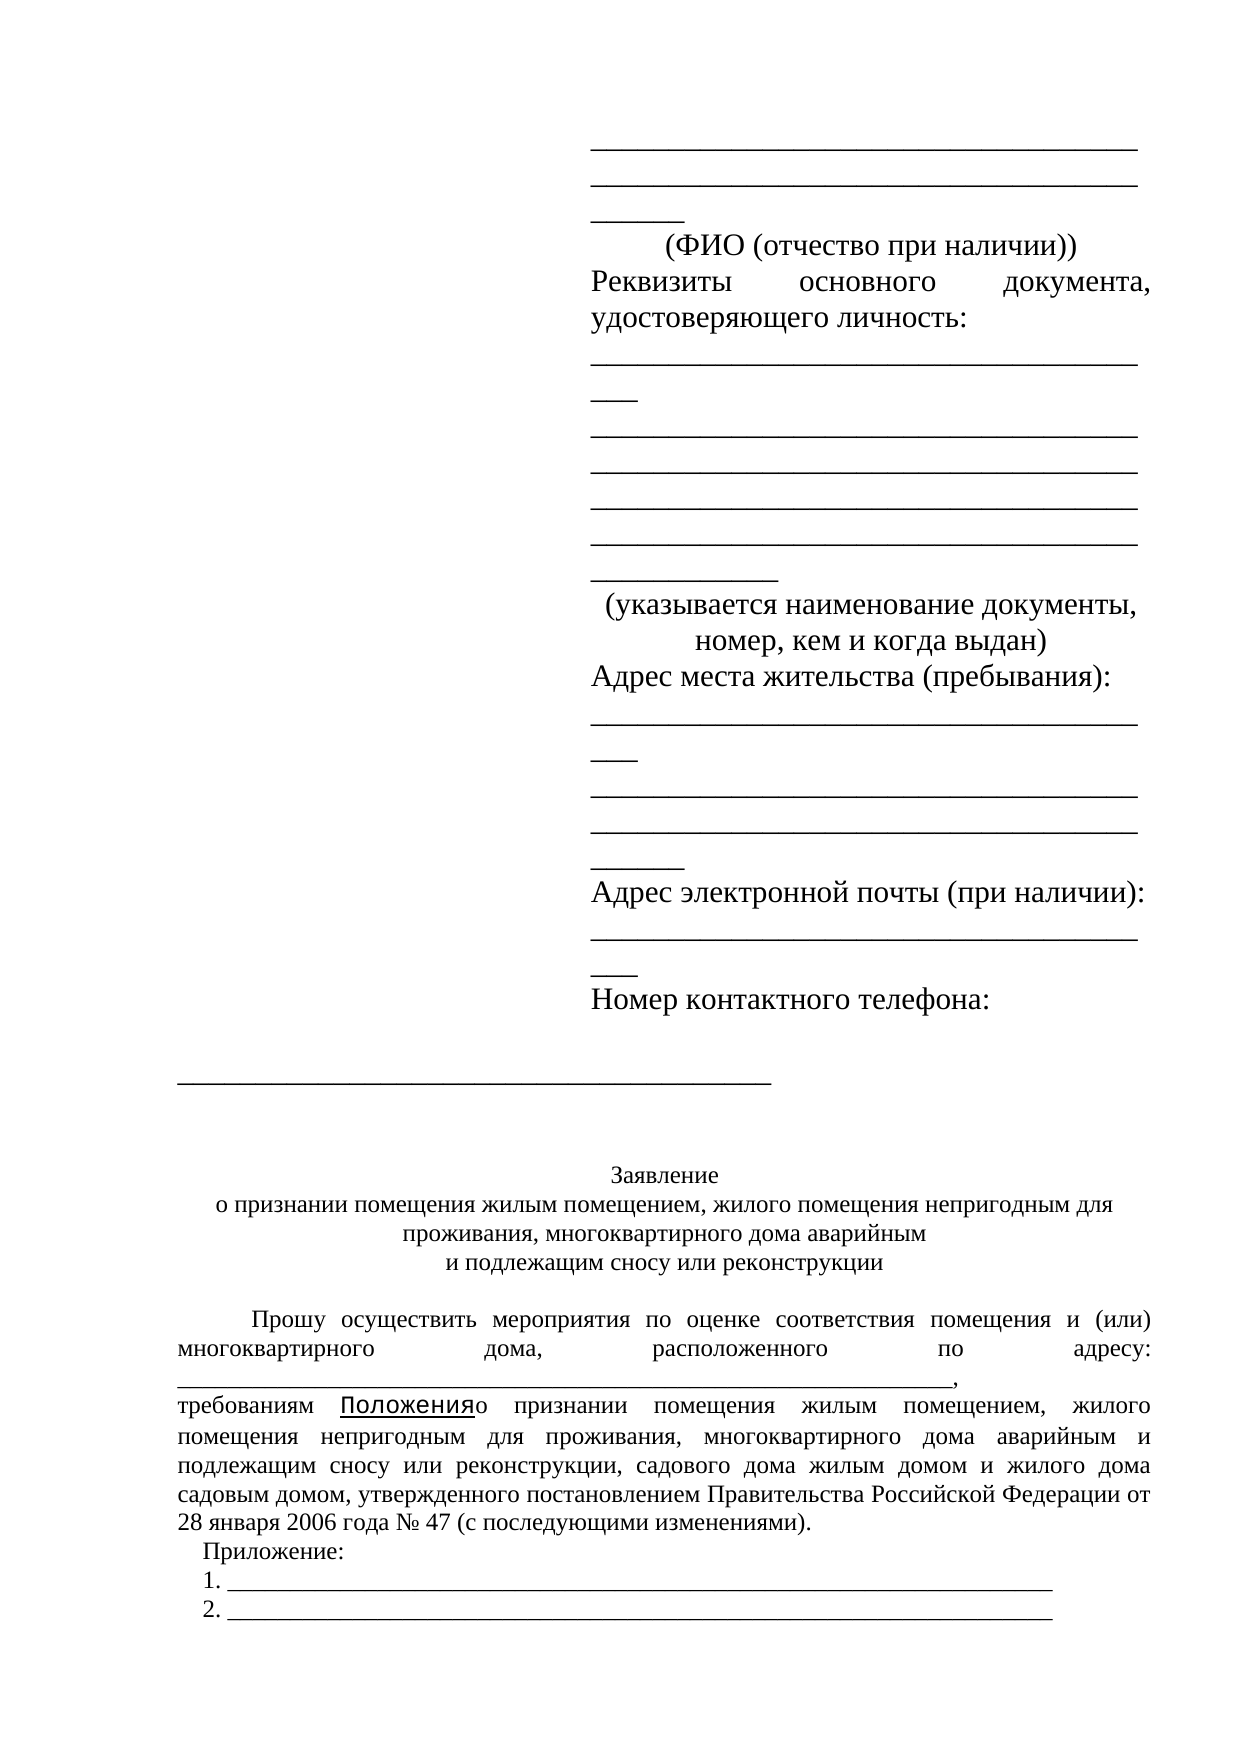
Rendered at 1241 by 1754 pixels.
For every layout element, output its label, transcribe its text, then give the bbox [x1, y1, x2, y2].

text Приложение: [177, 1536, 1152, 1565]
text Номер контактного телефона: [591, 981, 1152, 1017]
text и подлежащим сносу или реконструкции [177, 1247, 1152, 1275]
text Адрес места жительства (пребывания): [591, 657, 1152, 693]
text (ФИО (отчество при наличии)) [591, 226, 1152, 262]
text ______________________________________ [591, 909, 1152, 981]
text 2. __________________________________________________________________ [177, 1594, 1152, 1622]
text ________________________________________________________________________________________________________________________________________________________ [591, 406, 1152, 585]
text о признании помещения жилым помещением, жилого помещения непригодным для проживания, многоквартирного дома аварийным [177, 1189, 1152, 1247]
text ______________________________________ ____________________________________________________________________________ [591, 693, 1152, 873]
text 1. __________________________________________________________________ [177, 1565, 1152, 1594]
text требованиям Положенияо признании помещения жилым помещением, жилого помещения непригодным для проживания, многоквартирного дома аварийным и подлежащим сносу или реконструкции, садового дома жилым домом и жилого дома садовым домом, утвержденного постановлением Правительства Российской Федерации от 28 января 2006 года № 47 (с последующими изменениями). [177, 1390, 1152, 1536]
text ______________________________________ [177, 1017, 1152, 1088]
text Реквизиты основного документа, удостоверяющего личность: [591, 262, 1152, 334]
text (указывается наименование документы, номер, кем и когда выдан) [591, 585, 1152, 657]
text ______________________________________ [591, 334, 1152, 406]
text ____________________________________________________________________________ [591, 118, 1152, 226]
text Заявление [177, 1160, 1152, 1189]
text Прошу осуществить мероприятия по оценке соответствия помещения и (или) многоквартирного дома, расположенного по адресу: ______________________________________________________________, [177, 1304, 1152, 1390]
text Адрес электронной почты (при наличии): [591, 873, 1152, 909]
